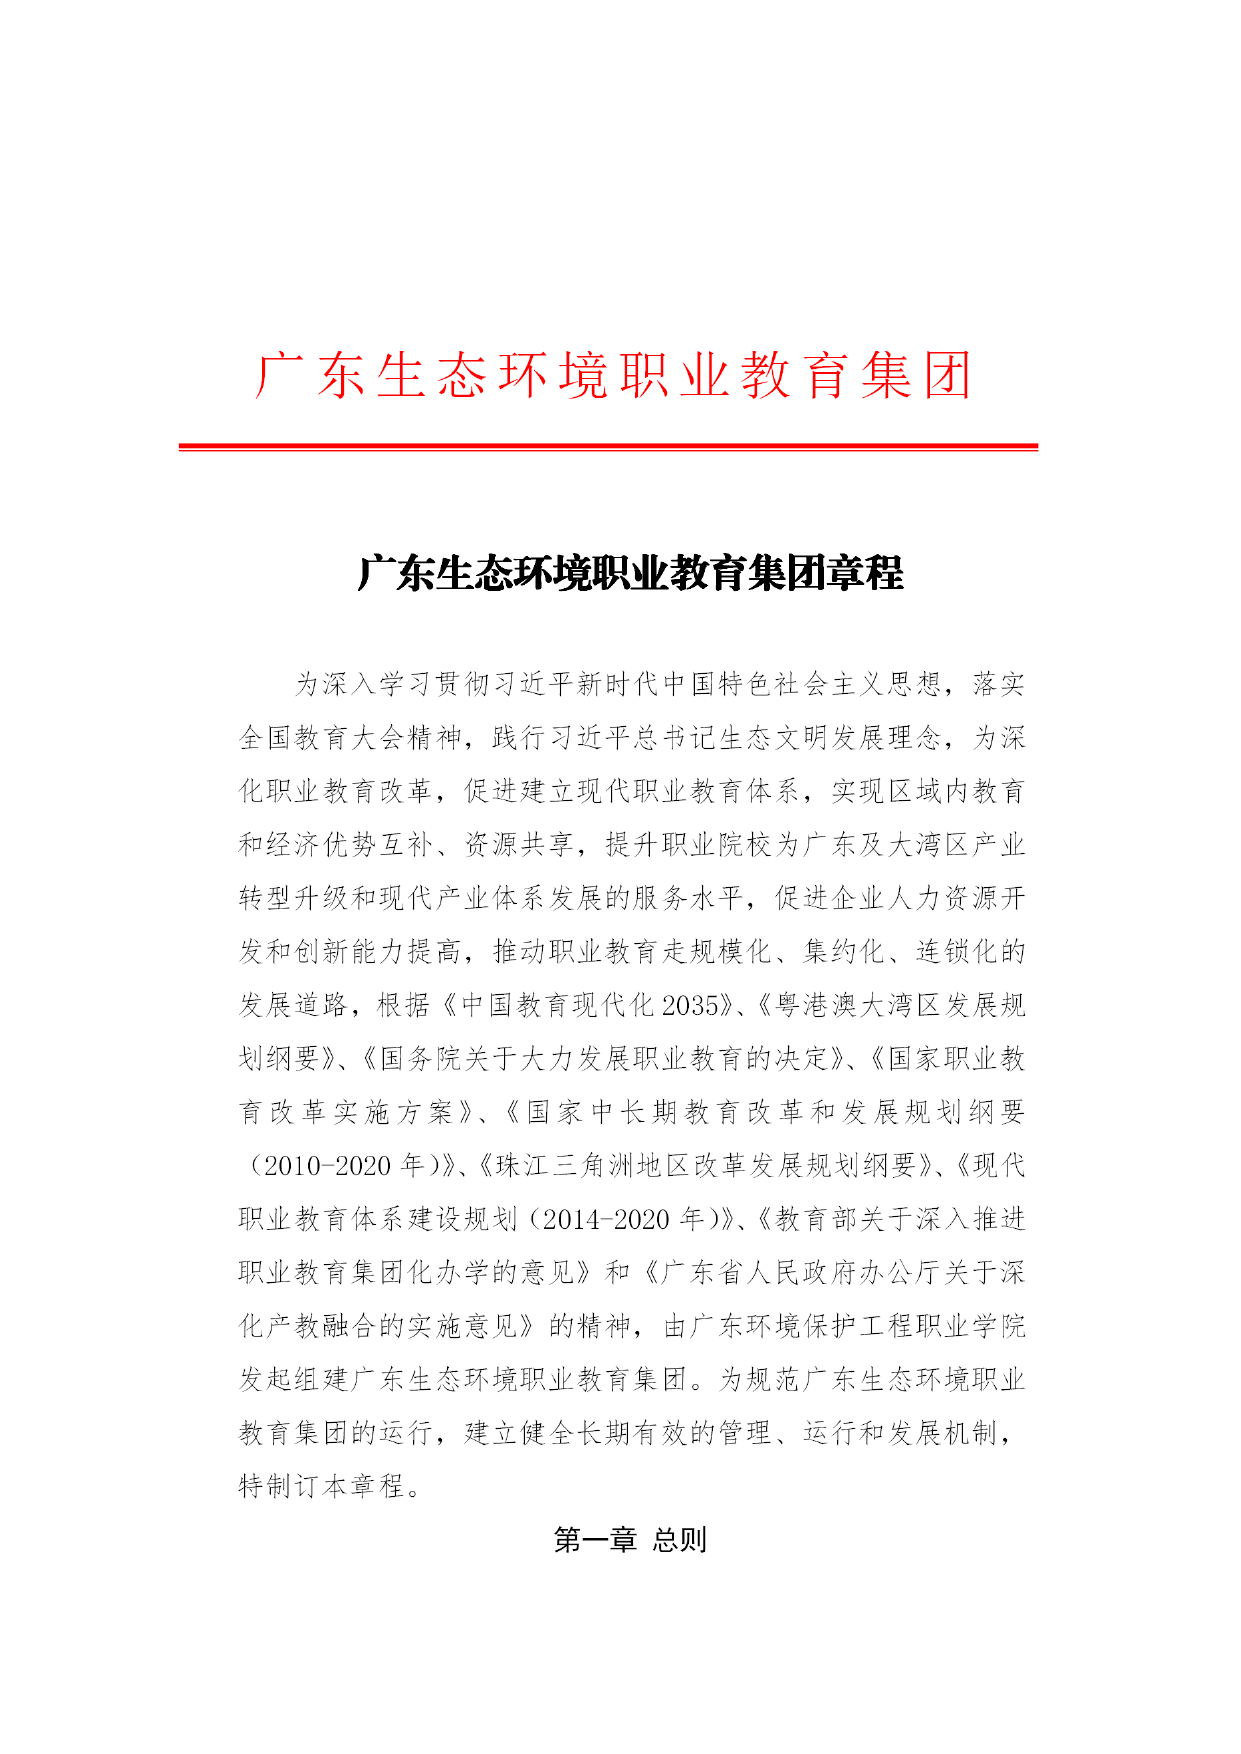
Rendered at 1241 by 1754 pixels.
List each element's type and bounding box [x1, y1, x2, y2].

picture [153, 258, 1081, 1591]
